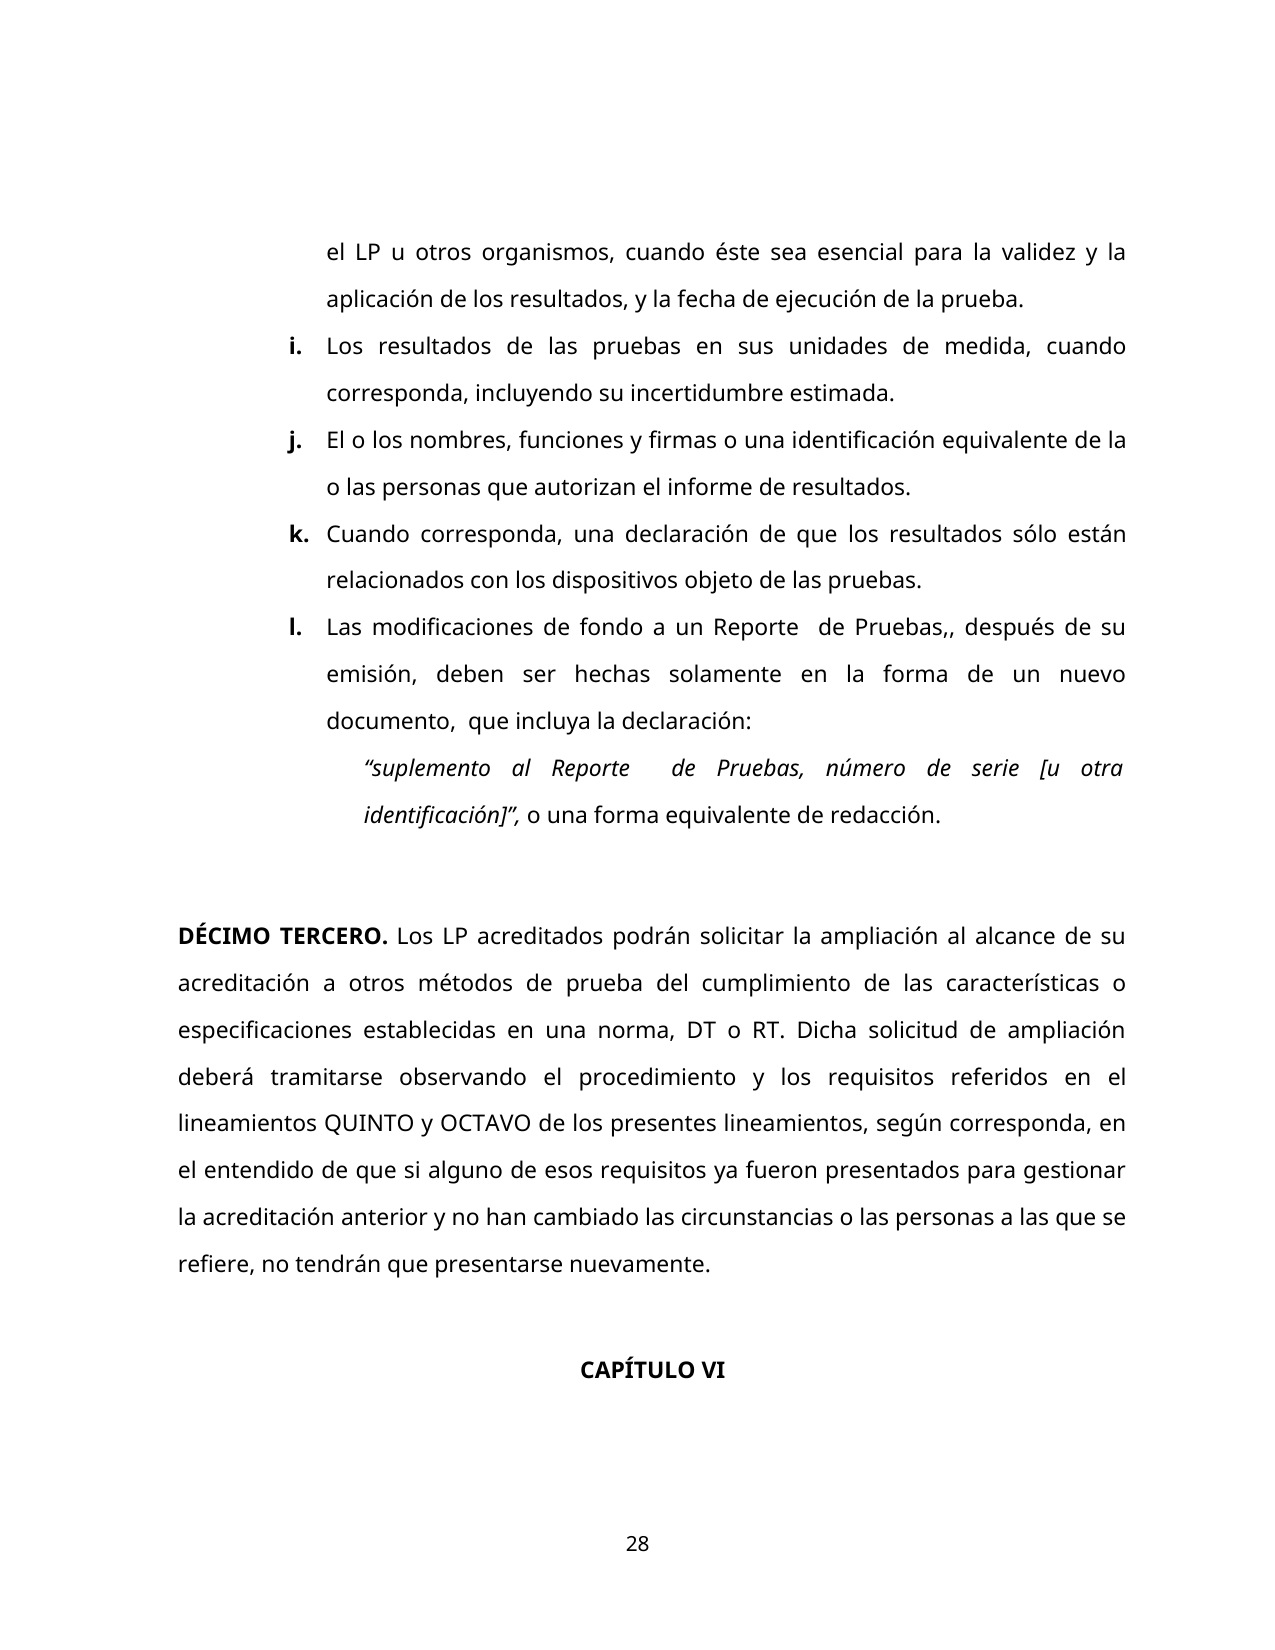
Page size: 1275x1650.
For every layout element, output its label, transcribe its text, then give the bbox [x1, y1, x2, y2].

list Las modificaciones de fondo a un Reporte de Pruebas,, después de su emisión, deben ser hechas solamente en la forma de un nuevo documento, que incluya la declaración: [289, 611, 1127, 736]
list Cuando corresponda, una declaración de que los resultados sólo están relacionados con los dispositivos objeto de las pruebas. [289, 518, 1127, 596]
list Los resultados de las pruebas en sus unidades de medida, cuando corresponda, incluyendo su incertidumbre estimada. [289, 330, 1127, 408]
text DÉCIMO TERCERO. Los LP acreditados podrán solicitar la ampliación al alcance de su acreditación a otros métodos de prueba del cumplimiento de las características o especificaciones establecidas en una norma, DT o RT. Dicha solicitud de ampliación deberá tramitarse observando el procedimiento y los requisitos referidos en el lineamientos QUINTO y OCTAVO de los presentes lineamientos, según corresponda, en el entendido de que si alguno de esos requisitos ya fueron presentados para gestionar la acreditación anterior y no han cambiado las circunstancias o las personas a las que se refiere, no tendrán que presentarse nuevamente. [178, 920, 1127, 1279]
list El o los nombres, funciones y firmas o una identificación equivalente de la o las personas que autorizan el informe de resultados. [289, 424, 1127, 502]
text CAPÍTULO VI [178, 1354, 1127, 1385]
text “suplemento al Reporte de Pruebas, número de serie [u otra identificación]”, o una forma equivalente de redacción. [364, 752, 1127, 830]
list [289, 236, 1127, 314]
